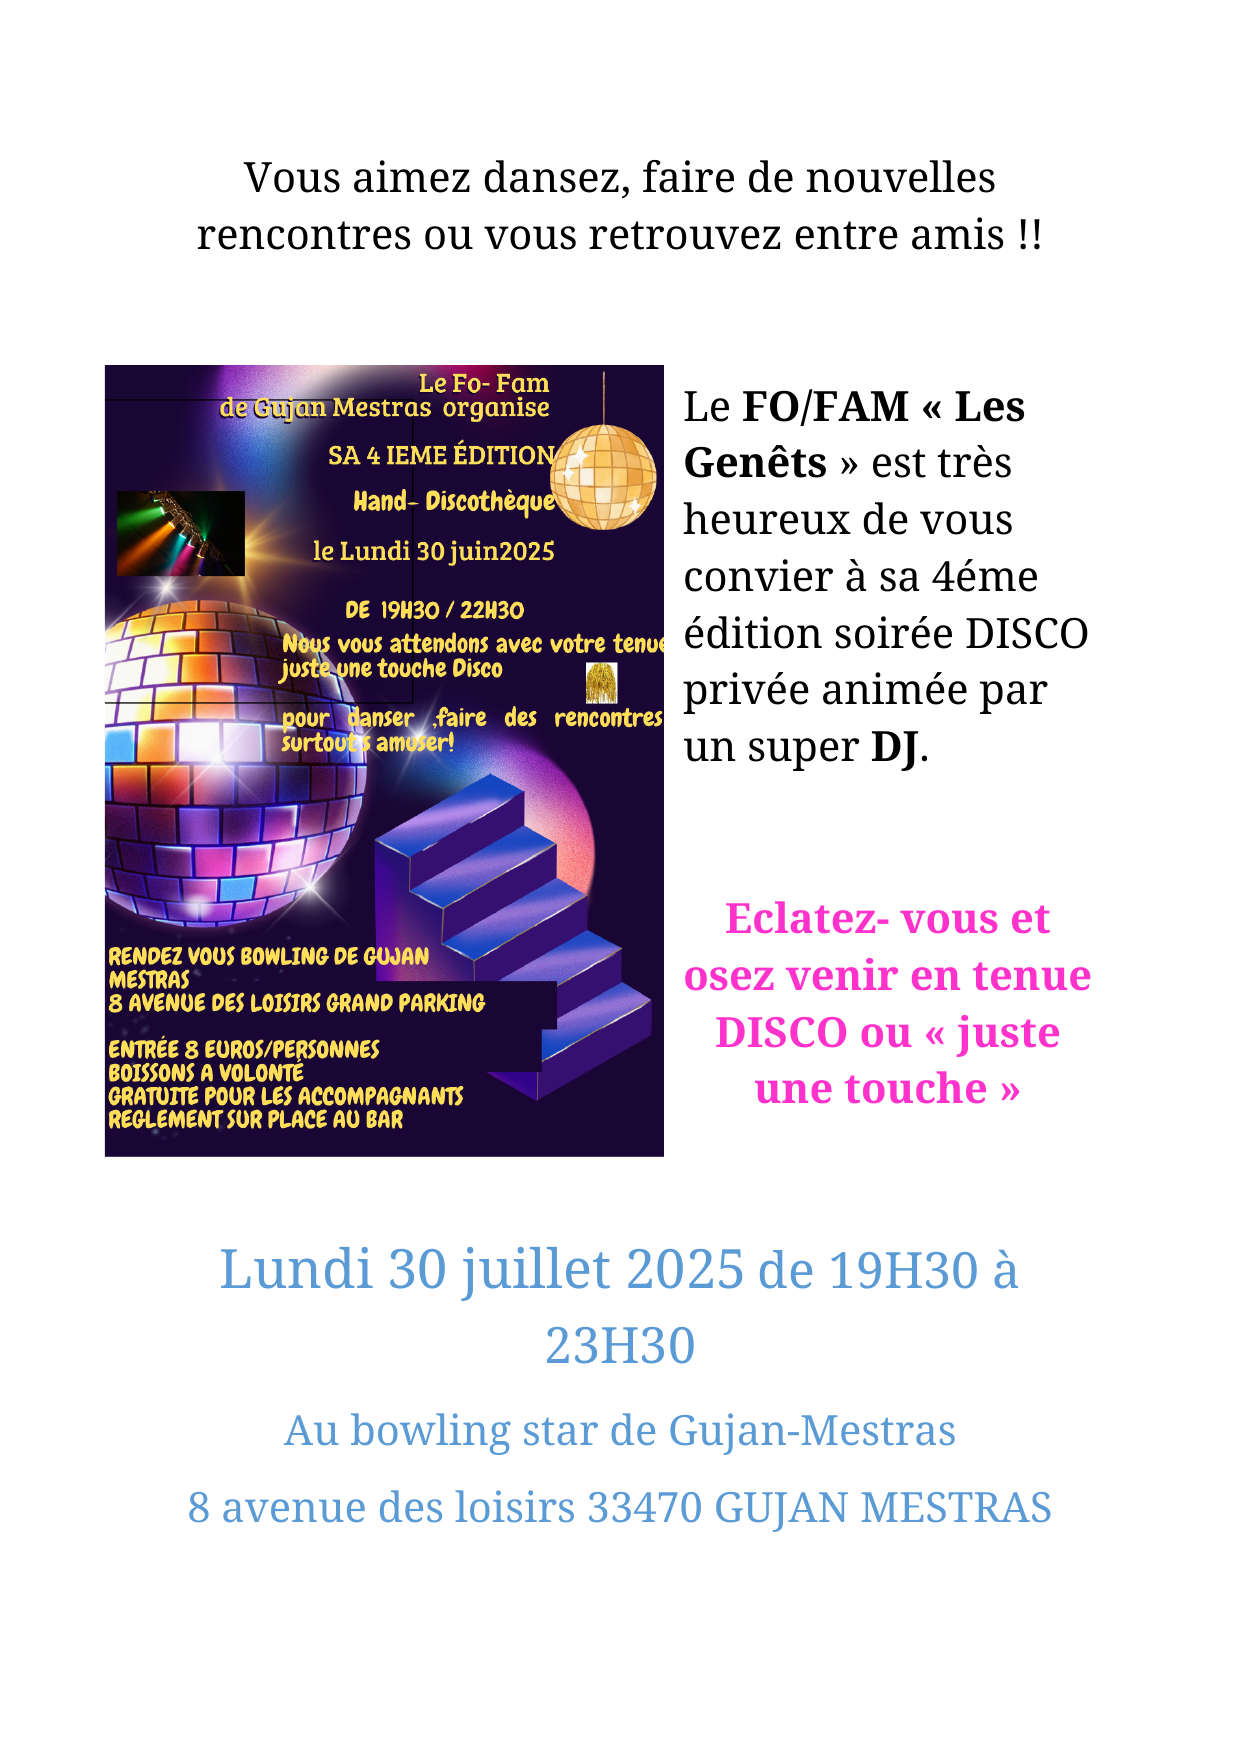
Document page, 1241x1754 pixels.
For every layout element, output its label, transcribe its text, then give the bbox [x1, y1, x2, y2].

text 8 avenue des loisirs 33470 GUJAN MESTRAS [148, 1478, 1092, 1535]
picture [104, 365, 664, 1157]
text Vous aimez dansez, faire de nouvelles rencontres ou vous retrouvez entre amis !! [148, 148, 1092, 261]
text Au bowling star de Gujan-Mestras [148, 1400, 1092, 1457]
text Eclatez- vous et osez venir en tenue DISCO ou « juste une touche » [664, 889, 1092, 1116]
text Le FO/FAM « Les Genêts » est très heureux de vous convier à sa 4éme édition soirée DISCO privée animée par un super DJ. [664, 376, 1092, 774]
text Lundi 30 juillet 2025 de 19H30 à 23H30 [148, 1231, 1092, 1378]
